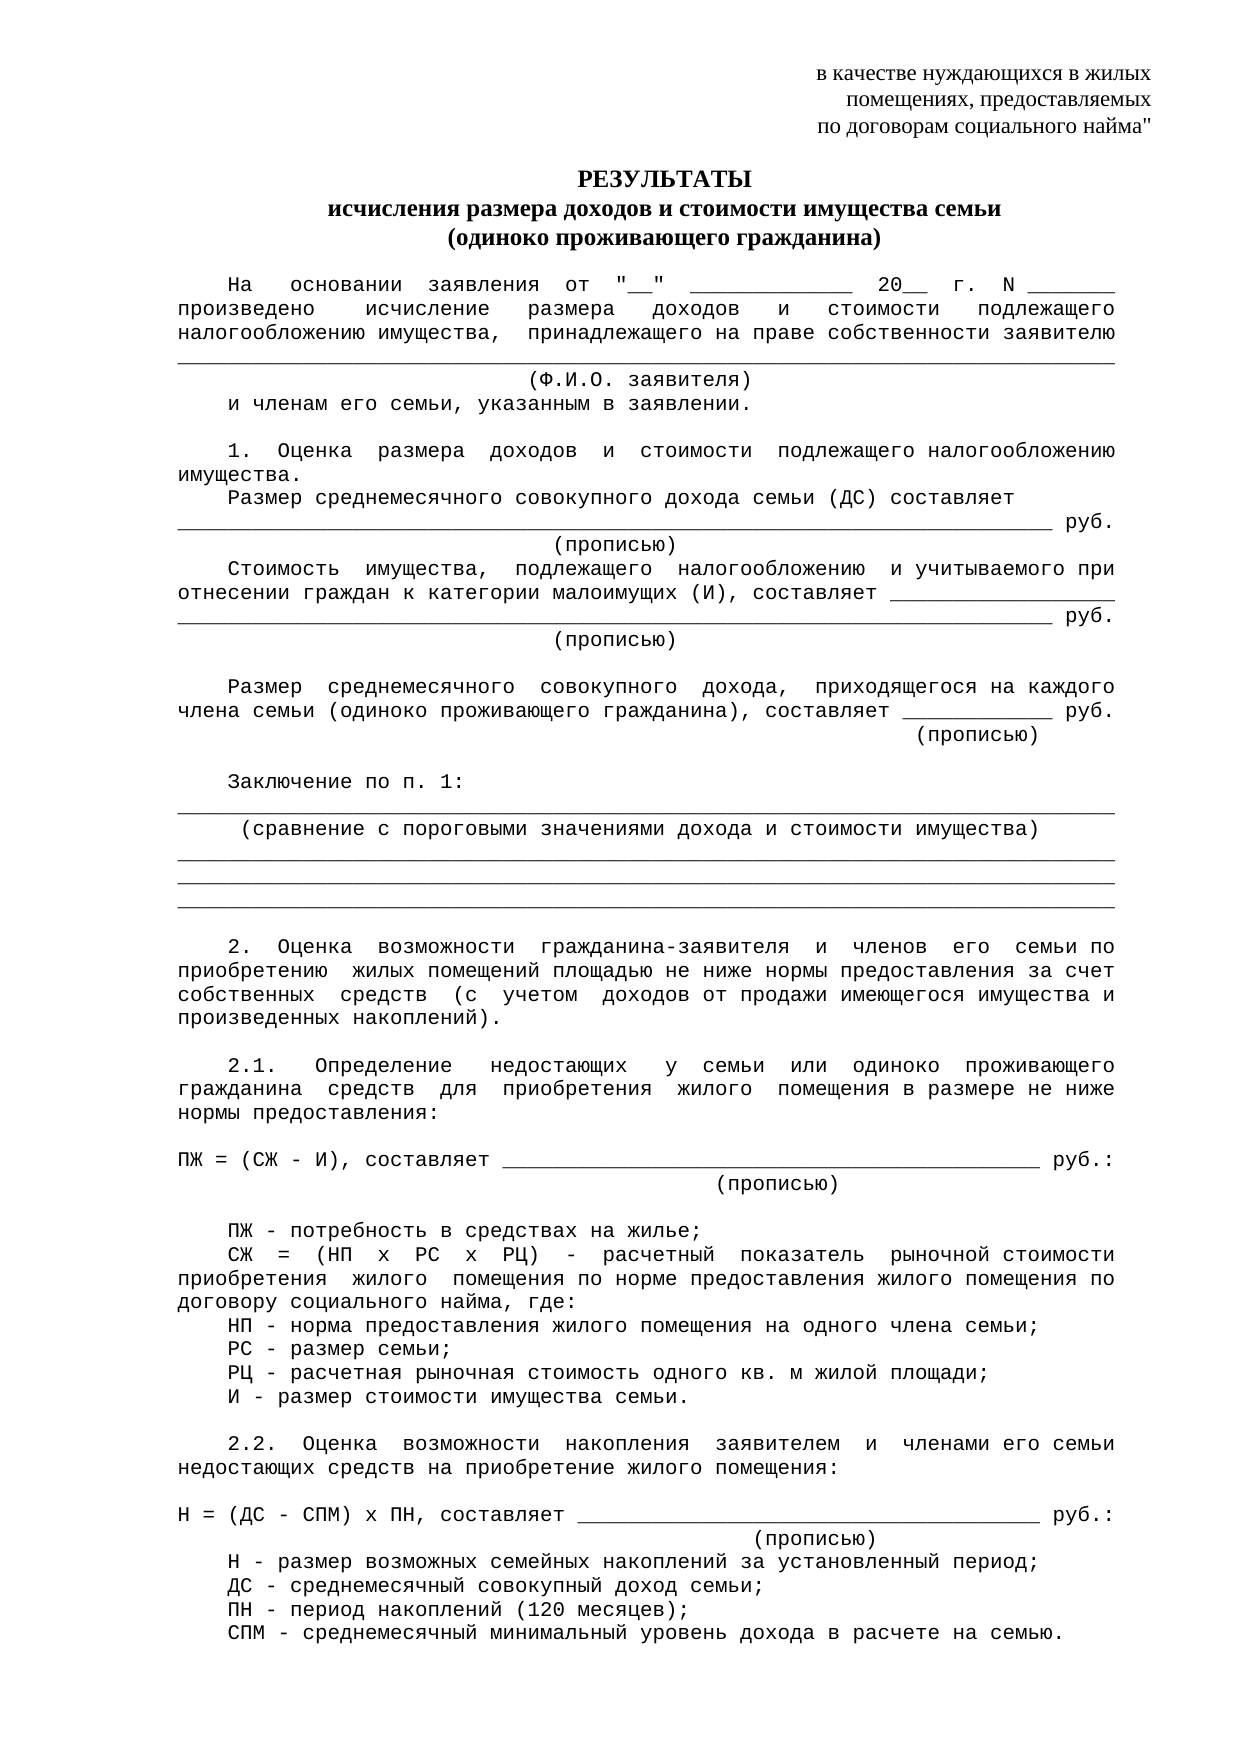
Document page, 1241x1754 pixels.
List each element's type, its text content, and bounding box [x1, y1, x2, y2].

text 2. Оценка возможности гражданина-заявителя и членов его семьи по [177, 936, 1152, 960]
text ПЖ = (СЖ - И), составляет ___________________________________________ руб.: [177, 1149, 1152, 1173]
text Размер среднемесячного совокупного дохода семьи (ДС) составляет [177, 487, 1152, 511]
text ___________________________________________________________________________ [177, 842, 1152, 866]
text Размер среднемесячного совокупного дохода, приходящегося на каждого [177, 676, 1152, 700]
text имущества. [177, 463, 1152, 487]
text (прописью) [177, 534, 1152, 558]
text РЕЗУЛЬТАТЫ [177, 164, 1152, 193]
text РС - размер семьи; [177, 1338, 1152, 1362]
text Н - размер возможных семейных накоплений за установленный период; [177, 1551, 1152, 1575]
text СПМ - среднемесячный минимальный уровень дохода в расчете на семью. [177, 1622, 1152, 1646]
text в качестве нуждающихся в жилых [177, 59, 1152, 85]
text ___________________________________________________________________________ [177, 866, 1152, 889]
text приобретению жилых помещений площадью не ниже нормы предоставления за счет [177, 960, 1152, 984]
text исчисления размера доходов и стоимости имущества семьи [177, 193, 1152, 222]
text СЖ = (НП x РС x РЦ) - расчетный показатель рыночной стоимости [177, 1244, 1152, 1267]
text (прописью) [177, 1173, 1152, 1197]
text произведенных накоплений). [177, 1007, 1152, 1031]
text и членам его семьи, указанным в заявлении. [177, 393, 1152, 416]
text ______________________________________________________________________ руб. [177, 605, 1152, 629]
text Стоимость имущества, подлежащего налогообложению и учитываемого при [177, 558, 1152, 582]
text Заключение по п. 1: [177, 771, 1152, 794]
text ___________________________________________________________________________ [177, 794, 1152, 818]
text НП - норма предоставления жилого помещения на одного члена семьи; [177, 1315, 1152, 1338]
text помещениях, предоставляемых [177, 85, 1152, 112]
text недостающих средств на приобретение жилого помещения: [177, 1457, 1152, 1480]
text ___________________________________________________________________________ [177, 345, 1152, 369]
text отнесении граждан к категории малоимущих (И), составляет __________________ [177, 582, 1152, 605]
text (одиноко проживающего гражданина) [177, 222, 1152, 251]
text собственных средств (с учетом доходов от продажи имеющегося имущества и [177, 984, 1152, 1007]
text (сравнение с пороговыми значениями дохода и стоимости имущества) [177, 818, 1152, 842]
text Н = (ДС - СПМ) x ПН, составляет _____________________________________ руб.: [177, 1504, 1152, 1528]
text ______________________________________________________________________ руб. [177, 511, 1152, 534]
text ДС - среднемесячный совокупный доход семьи; [177, 1575, 1152, 1598]
text (прописью) [177, 1528, 1152, 1551]
text (Ф.И.О. заявителя) [177, 369, 1152, 393]
text (прописью) [177, 629, 1152, 653]
text РЦ - расчетная рыночная стоимость одного кв. м жилой площади; [177, 1362, 1152, 1386]
text ___________________________________________________________________________ [177, 889, 1152, 913]
text нормы предоставления: [177, 1102, 1152, 1126]
text приобретения жилого помещения по норме предоставления жилого помещения по [177, 1267, 1152, 1291]
text И - размер стоимости имущества семьи. [177, 1386, 1152, 1409]
text (прописью) [177, 724, 1152, 747]
text 2.2. Оценка возможности накопления заявителем и членами его семьи [177, 1433, 1152, 1457]
text На основании заявления от "__" _____________ 20__ г. N _______ [177, 274, 1152, 298]
text договору социального найма, где: [177, 1291, 1152, 1315]
text 2.1. Определение недостающих у семьи или одиноко проживающего [177, 1055, 1152, 1078]
text 1. Оценка размера доходов и стоимости подлежащего налогообложению [177, 440, 1152, 463]
text члена семьи (одиноко проживающего гражданина), составляет ____________ руб. [177, 700, 1152, 724]
text по договорам социального найма" [177, 112, 1152, 138]
text ПЖ - потребность в средствах на жилье; [177, 1220, 1152, 1244]
text произведено исчисление размера доходов и стоимости подлежащего [177, 298, 1152, 322]
text гражданина средств для приобретения жилого помещения в размере не ниже [177, 1078, 1152, 1102]
text налогообложению имущества, принадлежащего на праве собственности заявителю [177, 322, 1152, 345]
text ПН - период накоплений (120 месяцев); [177, 1598, 1152, 1622]
